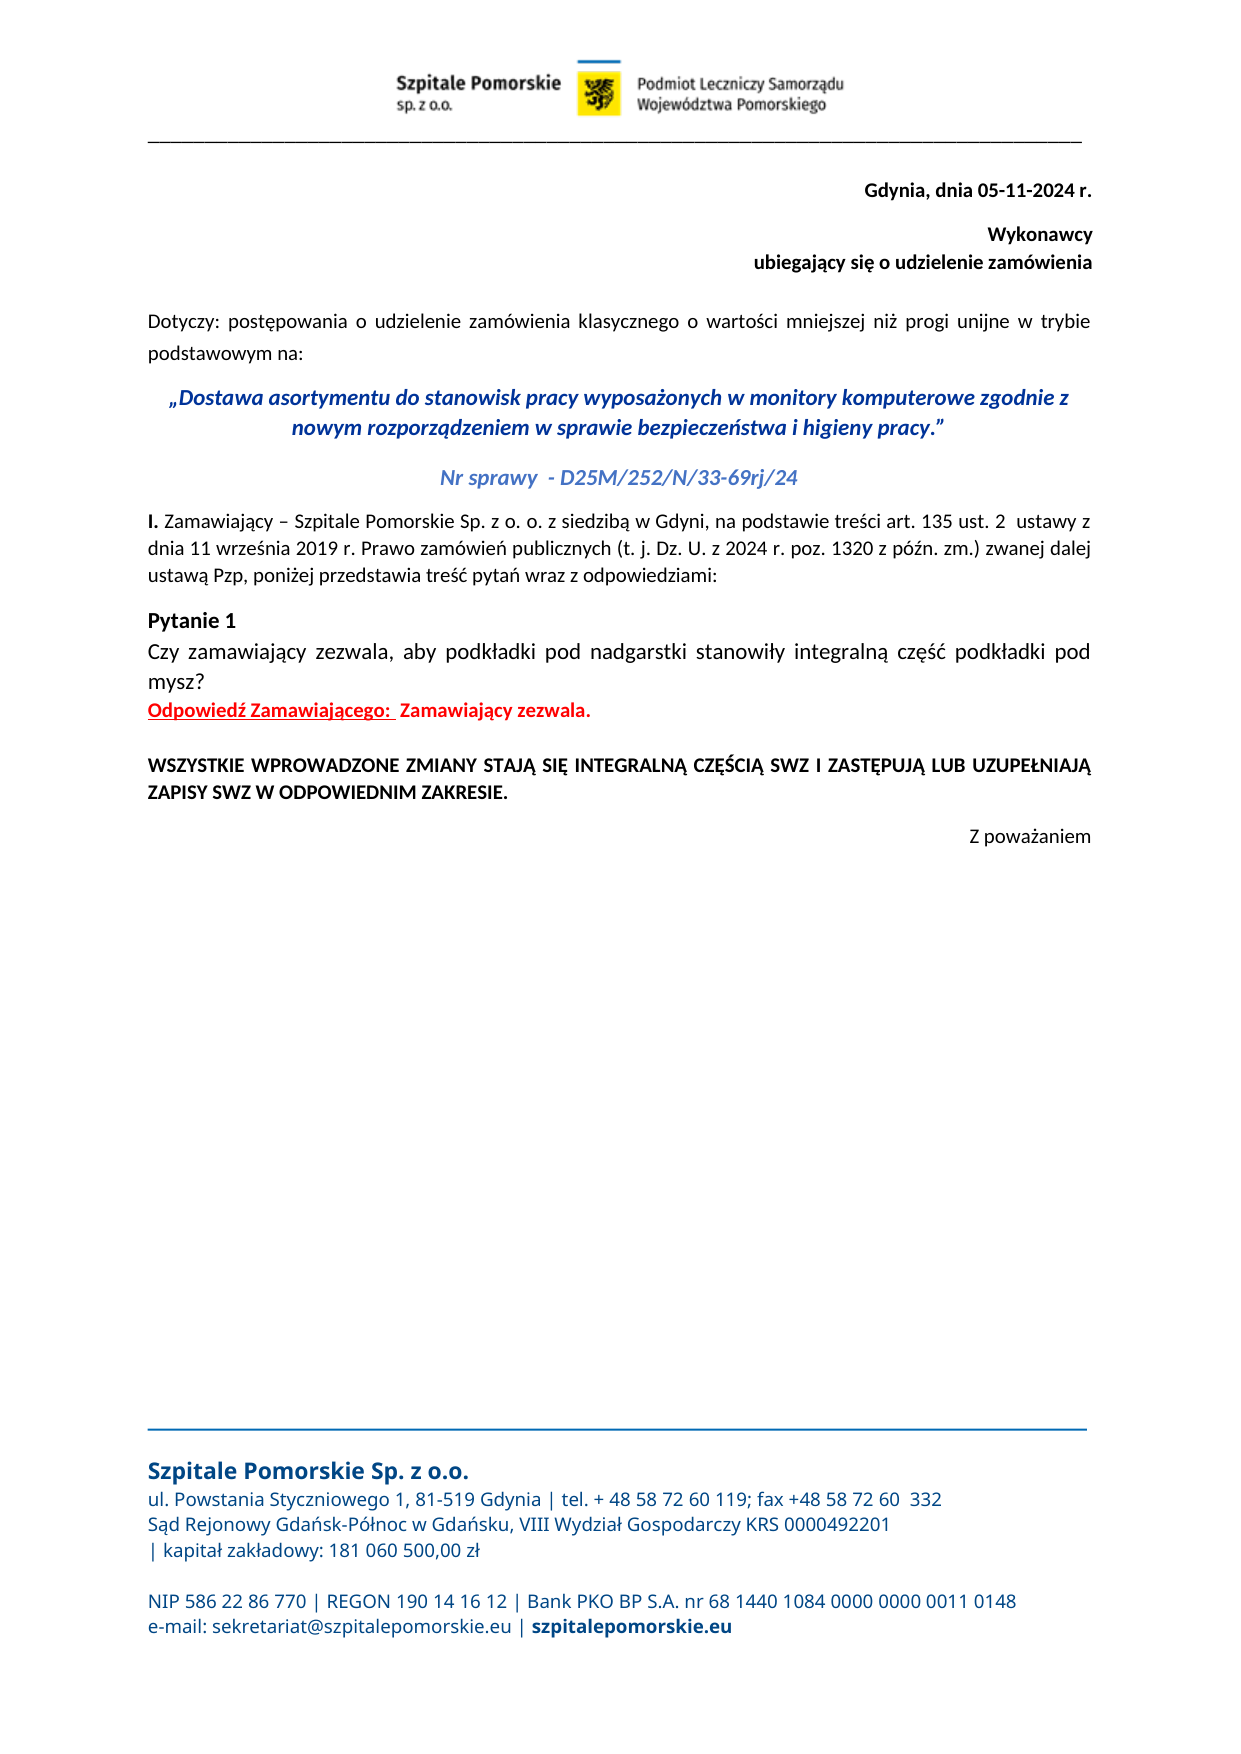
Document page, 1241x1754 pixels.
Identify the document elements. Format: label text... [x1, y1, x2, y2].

text Pytanie 1 [148, 607, 1093, 635]
text Odpowiedź Zamawiającego: Zamawiający zezwala. [148, 697, 1093, 723]
text „Dostawa asortymentu do stanowisk pracy wyposażonych w monitory komputerowe zgodnie z nowym rozporządzeniem w sprawie bezpieczeństwa i higieny pracy.” [148, 383, 1093, 441]
text Wykonawcy [148, 221, 1093, 247]
text I. Zamawiający – Szpitale Pomorskie Sp. z o. o. z siedzibą w Gdyni, na podstawie treści art. 135 ust. 2 ustawy z dnia 11 września 2019 r. Prawo zamówień publicznych (t. j. Dz. U. z 2024 r. poz. 1320 z późn. zm.) zwanej dalej ustawą Pzp, poniżej przedstawia treść pytań wraz z odpowiedziami: [148, 508, 1093, 588]
text Dotyczy: postępowania o udzielenie zamówienia klasycznego o wartości mniejszej niż progi unijne w trybie podstawowym na: [148, 304, 1093, 366]
text ubiegający się o udzielenie zamówienia [148, 249, 1093, 274]
text Nr sprawy - D25M/252/N/33-69rj/24 [148, 460, 1093, 491]
text Czy zamawiający zezwala, aby podkładki pod nadgarstki stanowiły integralną część podkładki pod mysz? [148, 637, 1093, 695]
text Z poważaniem [748, 823, 1091, 849]
picture [395, 59, 845, 119]
text WSZYSTKIE WPROWADZONE ZMIANY STAJĄ SIĘ INTEGRALNĄ CZĘŚCIĄ SWZ I ZASTĘPUJĄ LUB UZUPEŁNIAJĄ ZAPISY SWZ W ODPOWIEDNIM ZAKRESIE. [148, 752, 1093, 805]
text Gdynia, dnia 05-11-2024 r. [148, 177, 1093, 203]
